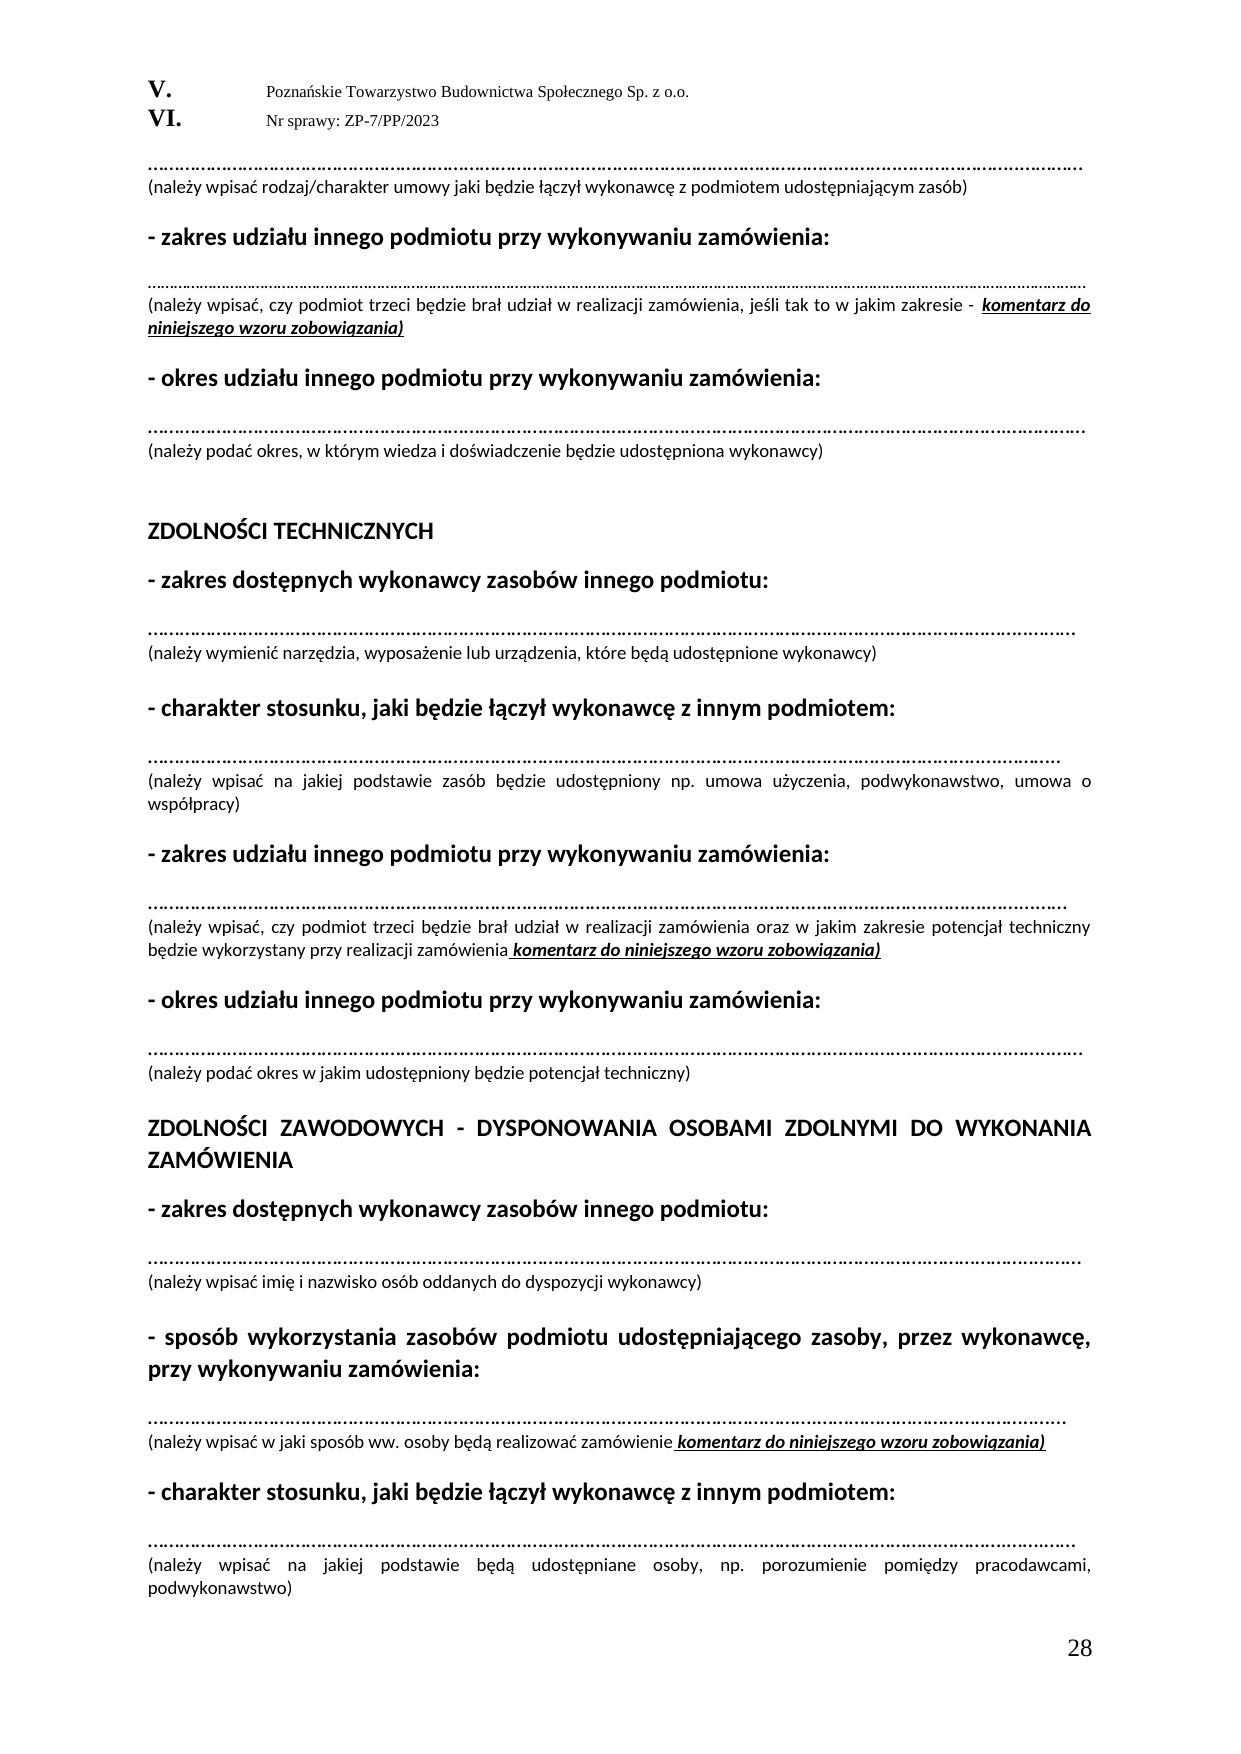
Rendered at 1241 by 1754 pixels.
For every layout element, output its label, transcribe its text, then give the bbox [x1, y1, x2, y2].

text …………………………………………………………………………………………………………………………………………………..……… [148, 613, 1092, 641]
text - zakres udziału innego podmiotu przy wykonywaniu zamówienia: [148, 222, 1092, 252]
text (należy podać okres, w którym wiedza i doświadczenie będzie udostępniona wykonawcy) [148, 439, 1092, 462]
text ………………………………………………………………………..…………………………………………………..…………………..………… [148, 148, 1092, 176]
text - sposób wykorzystania zasobów podmiotu udostępniającego zasoby, przez wykonawcę, przy wykonywaniu zamówienia: [148, 1321, 1092, 1384]
text (należy wymienić narzędzia, wyposażenie lub urządzenia, które będą udostępnione wykonawcy) [148, 641, 1092, 664]
text ………………………………………………………………………………………………………………………………….………………..……… [148, 1242, 1092, 1270]
text (należy podać okres w jakim udostępniony będzie potencjał techniczny) [148, 1061, 1092, 1084]
text ……………………………………………………………………………………………………………………………………………….…………… [148, 411, 1092, 439]
text …………………………………………………………………………………………………………………………………..……….……...…… [148, 887, 1092, 915]
text - okres udziału innego podmiotu przy wykonywaniu zamówienia: [148, 362, 1092, 393]
text ……………………………………………………………………………………………………………………………………………….…….…… [148, 1525, 1092, 1553]
text (należy wpisać na jakiej podstawie zasób będzie udostępniony np. umowa użyczenia, podwykonawstwo, umowa o współpracy) [148, 769, 1092, 815]
text - charakter stosunku, jaki będzie łączył wykonawcę z innym podmiotem: [148, 692, 1092, 723]
text - zakres dostępnych wykonawcy zasobów innego podmiotu: [148, 564, 1092, 595]
text …………………………………………………………………………………………………………………………………………..….……….. [148, 741, 1092, 769]
text - zakres dostępnych wykonawcy zasobów innego podmiotu: [148, 1193, 1092, 1223]
text - charakter stosunku, jaki będzie łączył wykonawcę z innym podmiotem: [148, 1476, 1092, 1507]
text ZDOLNOŚCI ZAWODOWYCH - DYSPONOWANIA OSOBAMI ZDOLNYMI DO WYKONANIA ZAMÓWIENIA [148, 1112, 1092, 1174]
text ………………………………………………………………………………………………………………………………..……………..……..…… [148, 1033, 1092, 1061]
text - okres udziału innego podmiotu przy wykonywaniu zamówienia: [148, 984, 1092, 1014]
text (należy wpisać, czy podmiot trzeci będzie brał udział w realizacji zamówienia, jeśli tak to w jakim zakresie - komentarz do niniejszego wzoru zobowiązania) [148, 293, 1092, 339]
text (należy wpisać w jaki sposób ww. osoby będą realizować zamówienie komentarz do niniejszego wzoru zobowiązania) [148, 1430, 1092, 1453]
text (należy wpisać, czy podmiot trzeci będzie brał udział w realizacji zamówienia oraz w jakim zakresie potencjał techniczny będzie wykorzystany przy realizacji zamówienia komentarz do niniejszego wzoru zobowiązania) [148, 915, 1092, 961]
text (należy wpisać rodzaj/charakter umowy jaki będzie łączył wykonawcę z podmiotem udostępniającym zasób) [148, 176, 1092, 199]
text …………………………………………………………………………………………………………………………………………………………………..……………..…………… [148, 271, 1092, 293]
text (należy wpisać imię i nazwisko osób oddanych do dyspozycji wykonawcy) [148, 1270, 1092, 1293]
text - zakres udziału innego podmiotu przy wykonywaniu zamówienia: [148, 838, 1092, 869]
text ZDOLNOŚCI TECHNICZNYCH [148, 516, 1092, 546]
text (należy wpisać na jakiej podstawie będą udostępniane osoby, np. porozumienie pomiędzy pracodawcami, podwykonawstwo) [148, 1553, 1092, 1599]
text ……………………………………………………………………………………………………………….…………………………………..…... [148, 1402, 1092, 1430]
